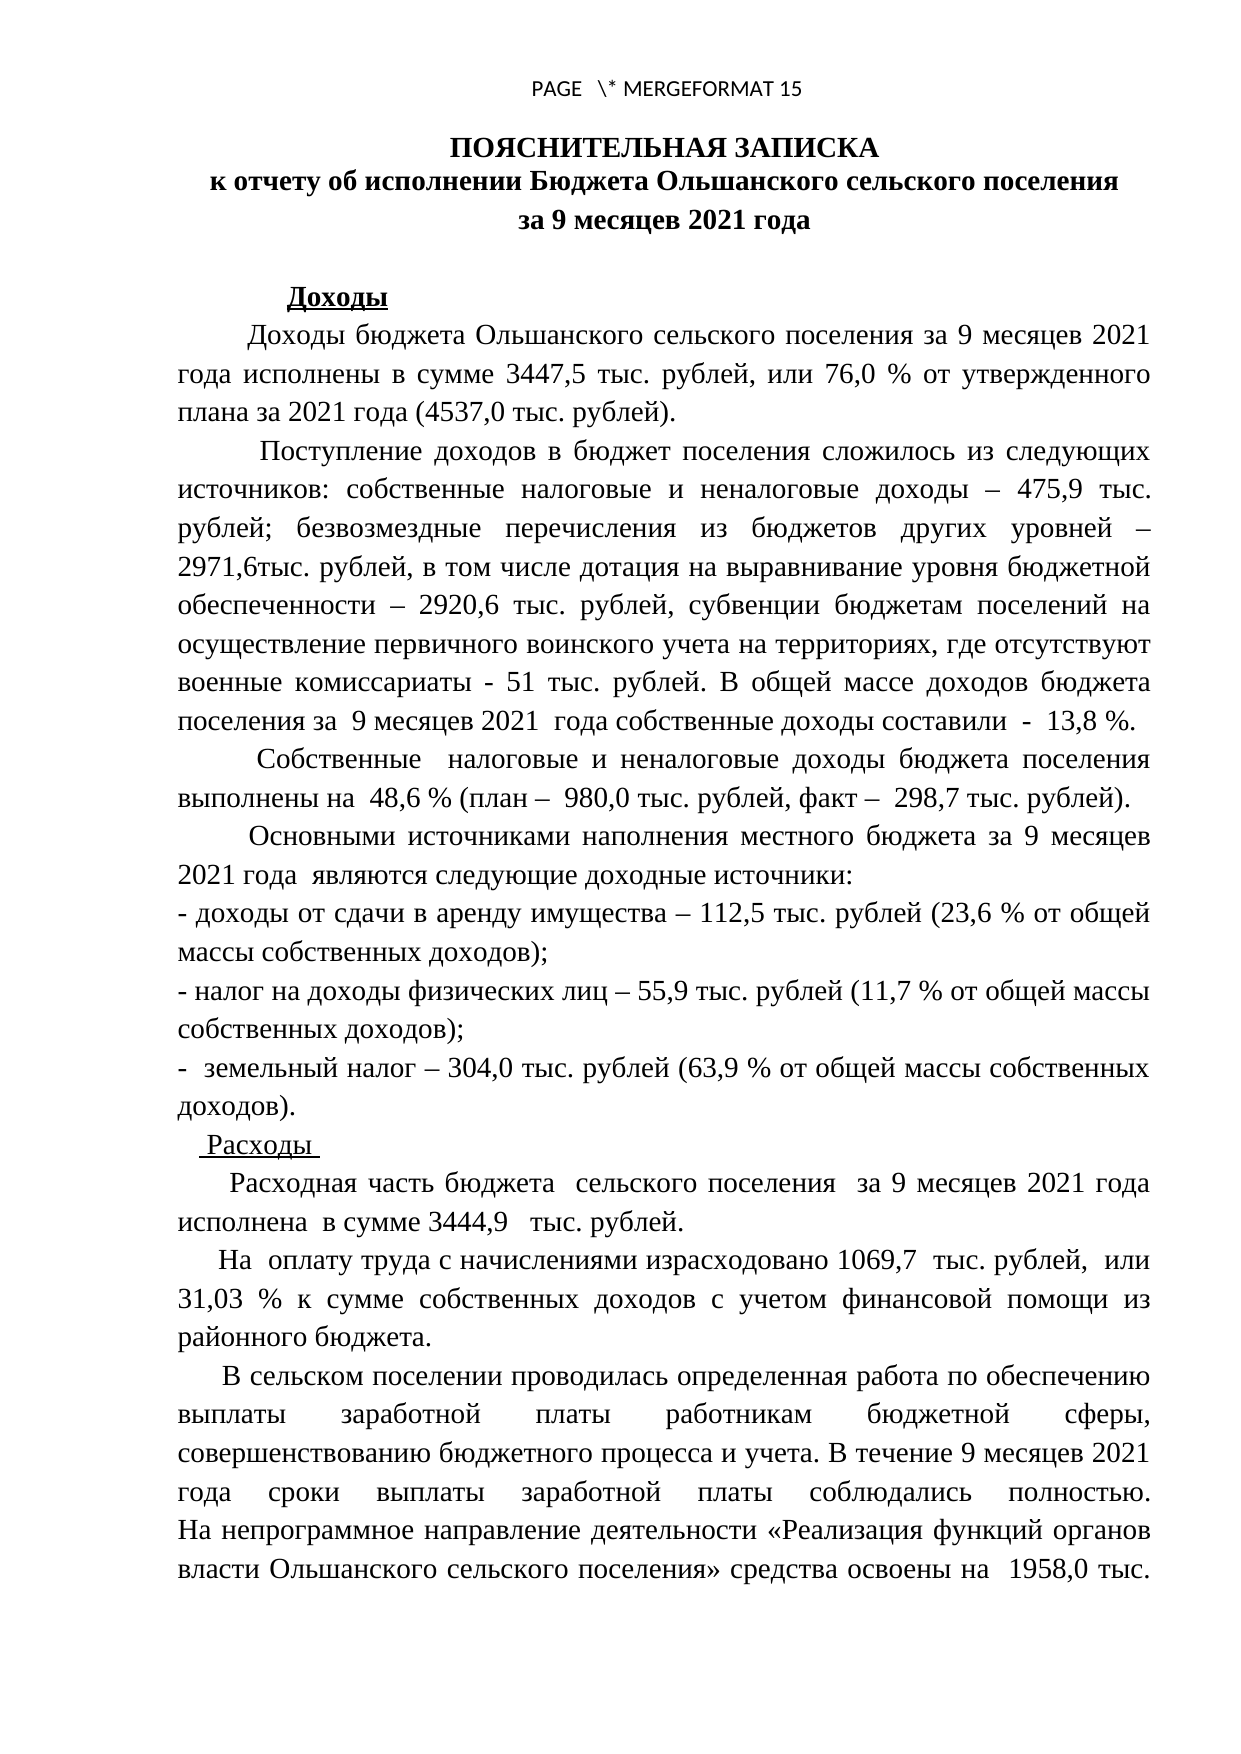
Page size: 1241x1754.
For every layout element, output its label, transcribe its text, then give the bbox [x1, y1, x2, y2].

text На оплату труда с начислениями израсходовано 1069,7 тыс. рублей, или 31,03 % к сумме собственных доходов с учетом финансовой помощи из районного бюджета. [177, 1242, 1152, 1353]
text к отчету об исполнении Бюджета Ольшанского сельского поселения [177, 163, 1152, 197]
text Расходная часть бюджета сельского поселения за 9 месяцев 2021 года исполнена в сумме 3444,9 тыс. рублей. [177, 1165, 1152, 1237]
text Расходы [177, 1127, 1152, 1160]
text Собственные налоговые и неналоговые доходы бюджета поселения выполнены на 48,6 % (план – 980,0 тыс. рублей, факт – 298,7 тыс. рублей). [177, 741, 1152, 813]
text - земельный налог – 304,0 тыс. рублей (63,9 % от общей массы собственных доходов). [177, 1050, 1152, 1122]
subtitle ПОЯСНИТЕЛЬНАЯ ЗАПИСКА [177, 130, 1152, 163]
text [177, 1358, 1152, 1584]
text за 9 месяцев 2021 года [177, 202, 1152, 235]
text Основными источниками наполнения местного бюджета за 9 месяцев 2021 года являются следующие доходные источники: [177, 818, 1152, 891]
text Доходы [177, 279, 1152, 312]
text Поступление доходов в бюджет поселения сложилось из следующих источников: собственные налоговые и неналоговые доходы – 475,9 тыс. рублей; безвозмездные перечисления из бюджетов других уровней – 2971,6тыс. рублей, в том числе дотация на выравнивание уровня бюджетной обеспеченности – 2920,6 тыс. рублей, субвенции бюджетам поселений на осуществление первичного воинского учета на территориях, где отсутствуют военные комиссариаты - 51 тыс. рублей. В общей массе доходов бюджета поселения за 9 месяцев 2021 года собственные доходы составили - 13,8 %. [177, 433, 1152, 736]
text - доходы от сдачи в аренду имущества – 112,5 тыс. рублей (23,6 % от общей массы собственных доходов); [177, 896, 1152, 968]
text Доходы бюджета Ольшанского сельского поселения за 9 месяцев 2021 года исполнены в сумме 3447,5 тыс. рублей, или 76,0 % от утвержденного плана за 2021 года (4537,0 тыс. рублей). [177, 317, 1152, 428]
text - налог на доходы физических лиц – 55,9 тыс. рублей (11,7 % от общей массы собственных доходов); [177, 973, 1152, 1045]
